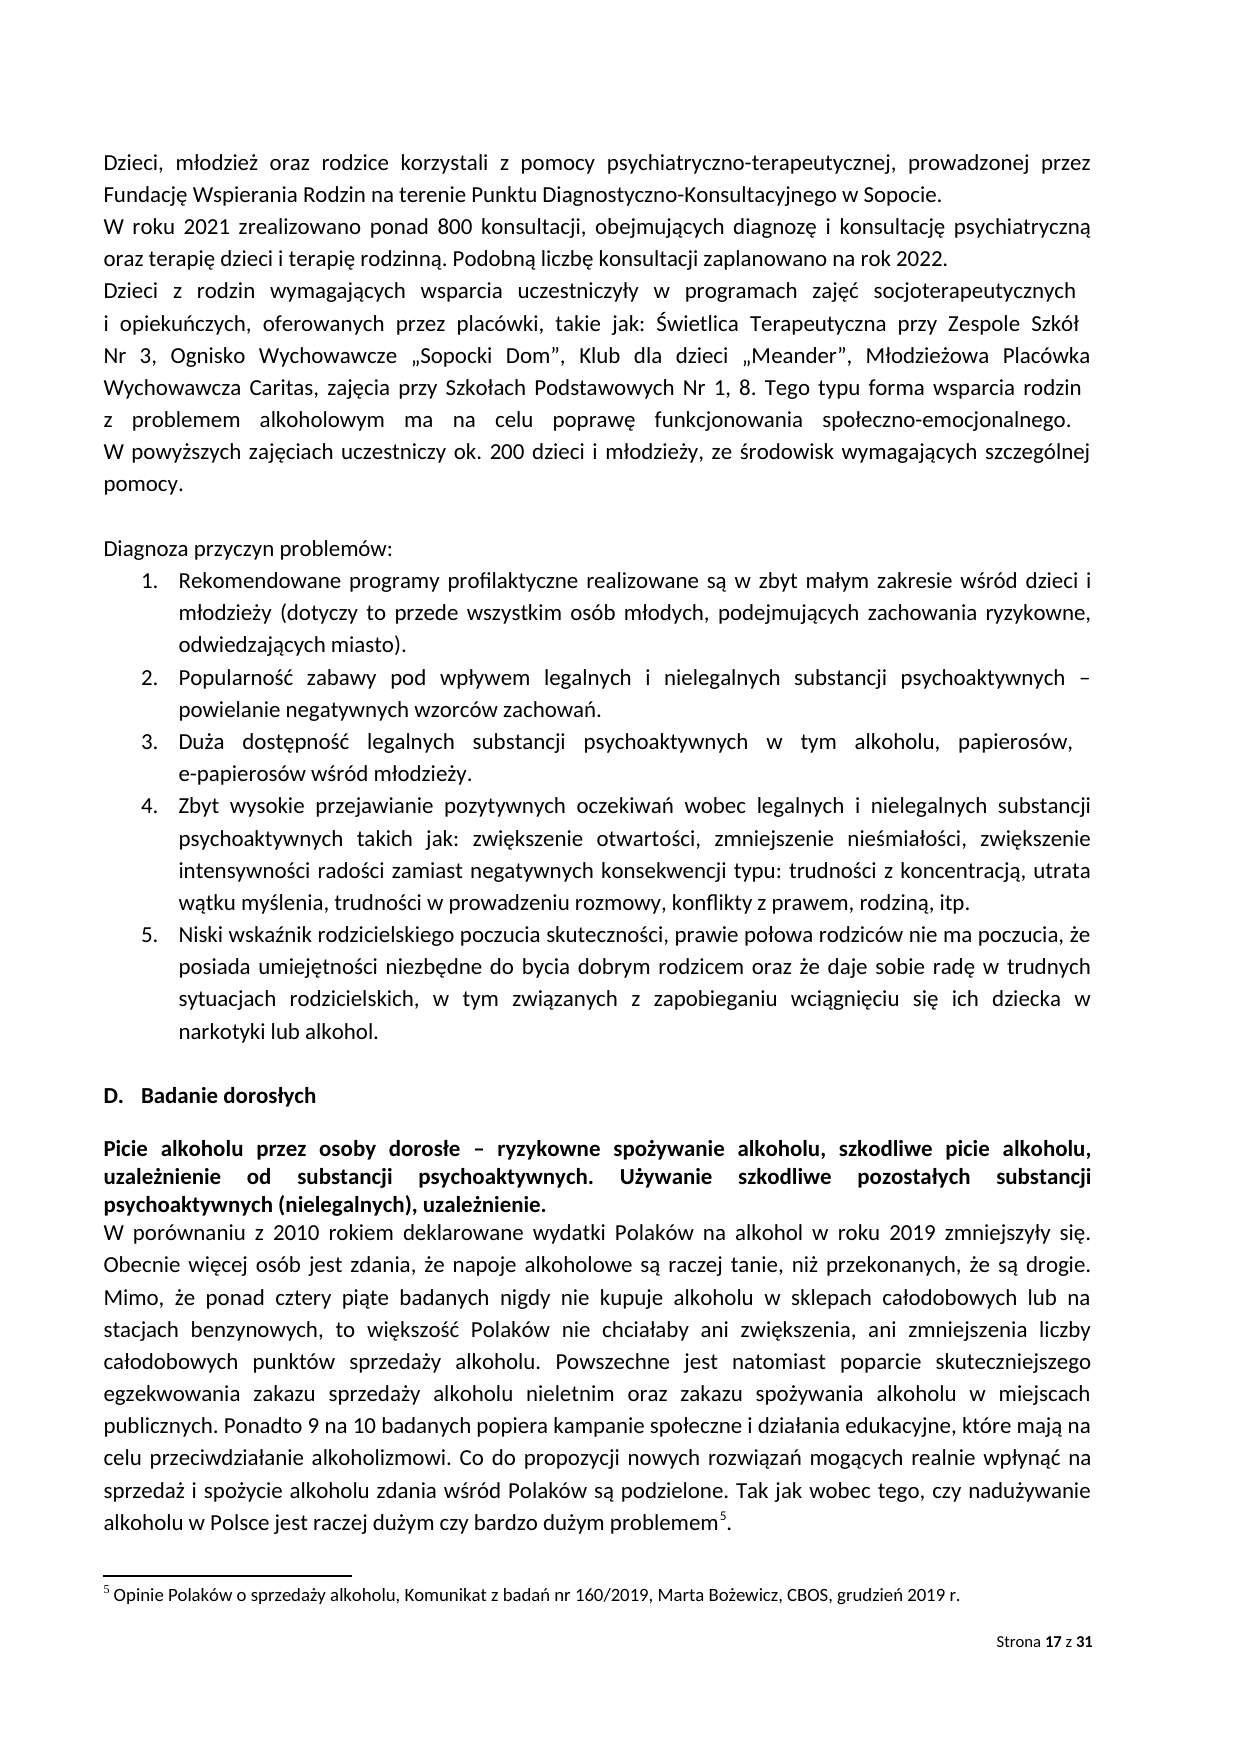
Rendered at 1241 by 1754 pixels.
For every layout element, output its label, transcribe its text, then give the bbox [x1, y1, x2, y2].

text Diagnoza przyczyn problemów: [103, 534, 1092, 562]
list Popularność zabawy pod wpływem legalnych i nielegalnych substancji psychoaktywnych – powielanie negatywnych wzorców zachowań. [141, 663, 1092, 723]
list Badanie dorosłych [103, 1081, 1092, 1109]
list Duża dostępność legalnych substancji psychoaktywnych w tym alkoholu, papierosów, e-papierosów wśród młodzieży. [141, 727, 1092, 787]
list Niski wskaźnik rodzicielskiego poczucia skuteczności, prawie połowa rodziców nie ma poczucia, że posiada umiejętności niezbędne do bycia dobrym rodzicem oraz że daje sobie radę w trudnych sytuacjach rodzicielskich, w tym związanych z zapobieganiu wciągnięciu się ich dziecka w narkotyki lub alkohol. [141, 920, 1092, 1045]
text Dzieci, młodzież oraz rodzice korzystali z pomocy psychiatryczno-terapeutycznej, prowadzonej przez Fundację Wspierania Rodzin na terenie Punktu Diagnostyczno-Konsultacyjnego w Sopocie. [103, 148, 1092, 208]
list Rekomendowane programy profilaktyczne realizowane są w zbyt małym zakresie wśród dzieci i młodzieży (dotyczy to przede wszystkim osób młodych, podejmujących zachowania ryzykowne, odwiedzających miasto). [141, 566, 1092, 658]
text W porównaniu z 2010 rokiem deklarowane wydatki Polaków na alkohol w roku 2019 zmniejszyły się. Obecnie więcej osób jest zdania, że napoje alkoholowe są raczej tanie, niż przekonanych, że są drogie. Mimo, że ponad cztery piąte badanych nigdy nie kupuje alkoholu w sklepach całodobowych lub na stacjach benzynowych, to większość Polaków nie chciałaby ani zwiększenia, ani zmniejszenia liczby całodobowych punktów sprzedaży alkoholu. Powszechne jest natomiast poparcie skuteczniejszego egzekwowania zakazu sprzedaży alkoholu nieletnim oraz zakazu spożywania alkoholu w miejscach publicznych. Ponadto 9 na 10 badanych popiera kampanie społeczne i działania edukacyjne, które mają na celu przeciwdziałanie alkoholizmowi. Co do propozycji nowych rozwiązań mogących realnie wpłynąć na sprzedaż i spożycie alkoholu zdania wśród Polaków są podzielone. Tak jak wobec tego, czy nadużywanie alkoholu w Polsce jest raczej dużym czy bardzo dużym problemem. [103, 1218, 1092, 1536]
text Dzieci z rodzin wymagających wsparcia uczestniczyły w programach zajęć socjoterapeutycznych i opiekuńczych, oferowanych przez placówki, takie jak: Świetlica Terapeutyczna przy Zespole Szkół Nr 3, Ognisko Wychowawcze „Sopocki Dom”, Klub dla dzieci „Meander”, Młodzieżowa Placówka Wychowawcza Caritas, zajęcia przy Szkołach Podstawowych Nr 1, 8. Tego typu forma wsparcia rodzin z problemem alkoholowym ma na celu poprawę funkcjonowania społeczno-emocjonalnego. W powyższych zajęciach uczestniczy ok. 200 dzieci i młodzieży, ze środowisk wymagających szczególnej pomocy. [103, 276, 1092, 498]
text Picie alkoholu przez osoby dorosłe – ryzykowne spożywanie alkoholu, szkodliwe picie alkoholu, uzależnienie od substancji psychoaktywnych. Używanie szkodliwe pozostałych substancji psychoaktywnych (nielegalnych), uzależnienie. [103, 1134, 1092, 1218]
list Zbyt wysokie przejawianie pozytywnych oczekiwań wobec legalnych i nielegalnych substancji psychoaktywnych takich jak: zwiększenie otwartości, zmniejszenie nieśmiałości, zwiększenie intensywności radości zamiast negatywnych konsekwencji typu: trudności z koncentracją, utrata wątku myślenia, trudności w prowadzeniu rozmowy, konflikty z prawem, rodziną, itp. [141, 791, 1092, 916]
text W roku 2021 zrealizowano ponad 800 konsultacji, obejmujących diagnozę i konsultację psychiatryczną oraz terapię dzieci i terapię rodzinną. Podobną liczbę konsultacji zaplanowano na rok 2022. [103, 212, 1092, 272]
